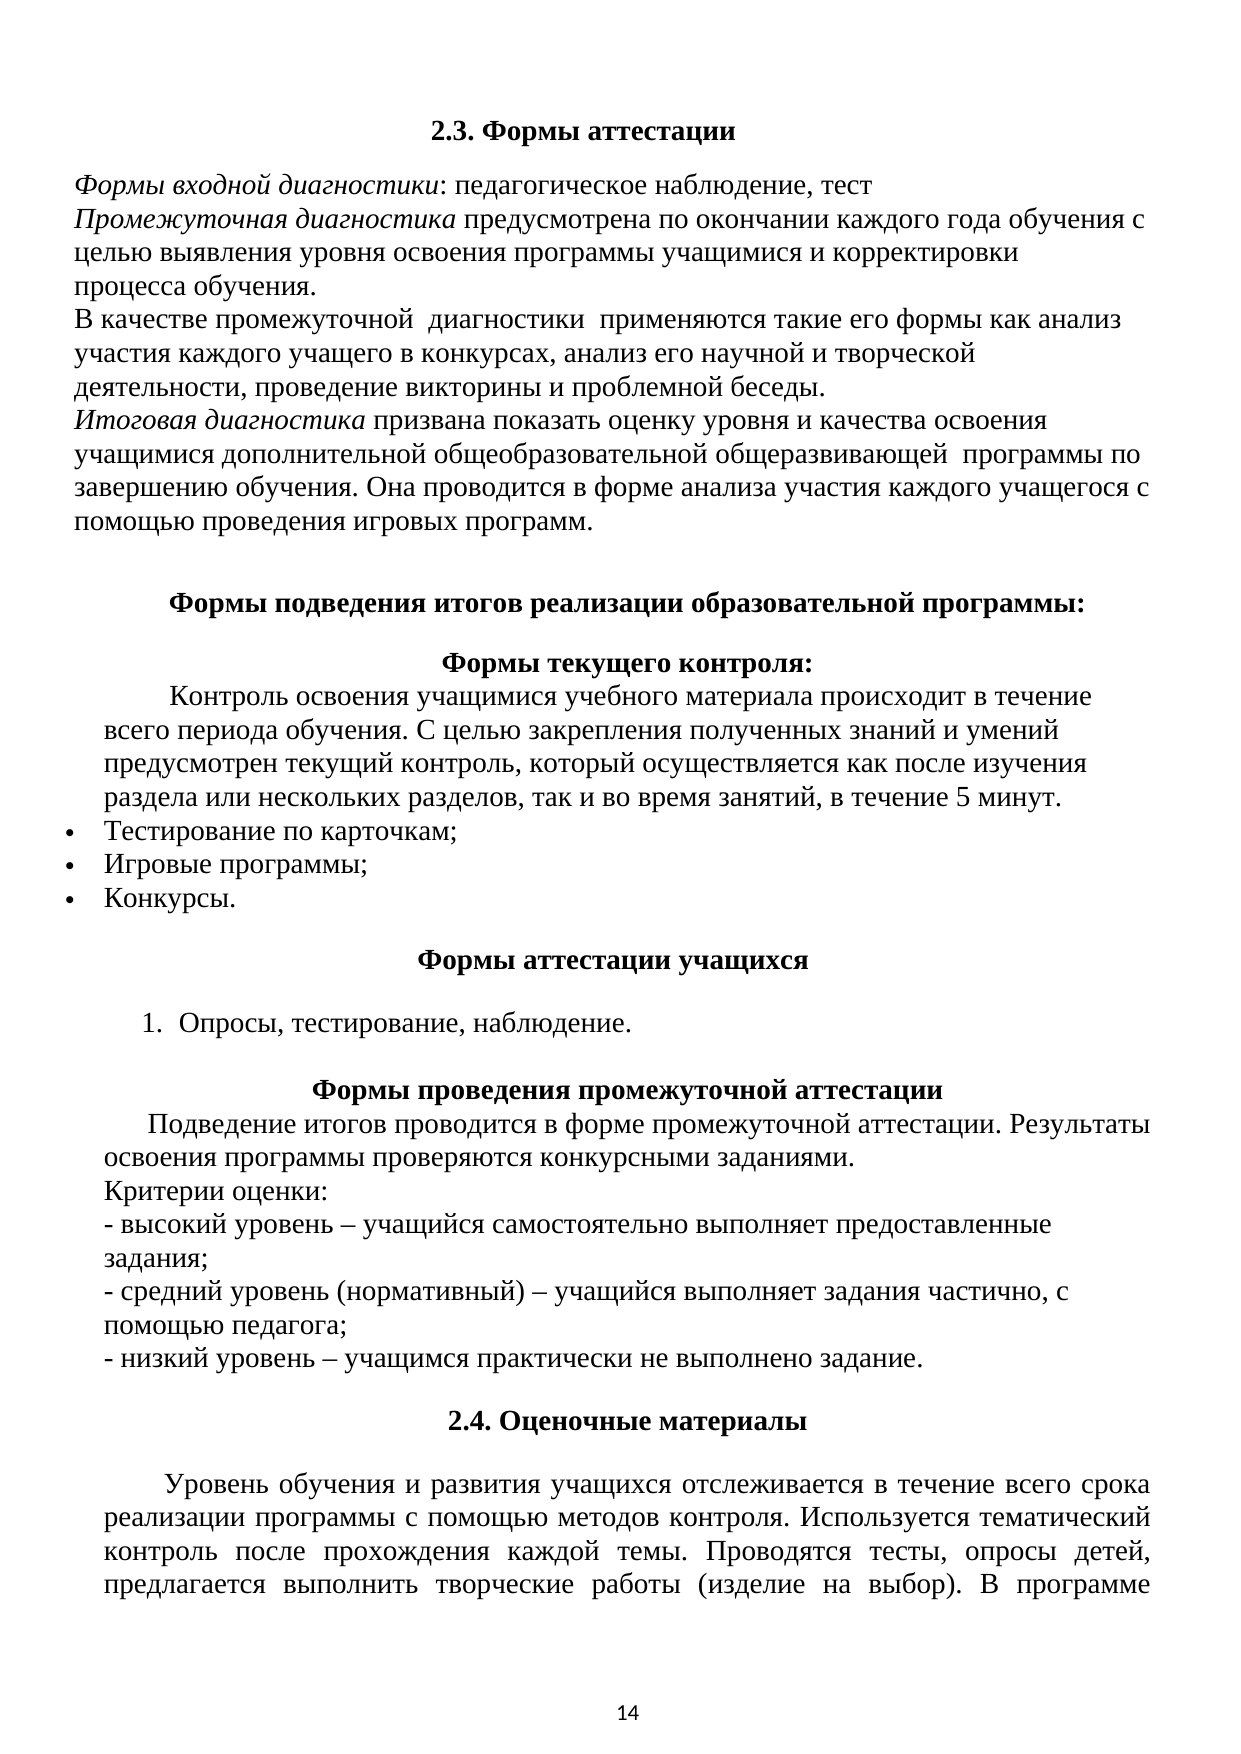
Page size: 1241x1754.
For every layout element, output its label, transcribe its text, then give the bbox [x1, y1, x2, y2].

text - высокий уровень – учащийся самостоятельно выполняет предоставленные задания; [103, 1206, 1151, 1273]
text Формы проведения промежуточной аттестации [103, 1072, 1151, 1106]
text Формы подведения итогов реализации образовательной программы: [103, 586, 1151, 619]
text - низкий уровень – учащимся практически не выполнено задание. [103, 1341, 1151, 1374]
list Опросы, тестирование, наблюдение. [141, 1005, 1151, 1039]
text 2.4. Оценочные материалы [103, 1403, 1151, 1437]
list Конкурсы. [66, 880, 1151, 913]
text Формы входной диагностики: педагогическое наблюдение, тест Промежуточная диагностика предусмотрена по окончании каждого года обучения с целью выявления уровня освоения программы учащимися и корректировки процесса обучения. В качестве промежуточной диагностики применяются такие его формы как анализ участия каждого учащего в конкурсах, анализ его научной и творческой деятельности, проведение викторины и проблемной беседы. Итоговая диагностика призвана показать оценку уровня и качества освоения учащимися дополнительной общеобразовательной общеразвивающей программы по завершению обучения. Она проводится в форме анализа участия каждого учащегося с помощью проведения игровых программ. [74, 167, 1151, 536]
text - средний уровень (нормативный) – учащийся выполняет задания частично, с помощью педагога; [103, 1273, 1151, 1341]
text 2.3. Формы аттестации [15, 113, 1151, 147]
text Формы аттестации учащихся [103, 942, 1151, 976]
list Игровые программы; [66, 846, 1151, 880]
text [103, 1466, 1151, 1600]
text Формы текущего контроля: [103, 645, 1151, 678]
text Подведение итогов проводится в форме промежуточной аттестации. Результаты освоения программы проверяются конкурсными заданиями. [103, 1106, 1151, 1173]
text Критерии оценки: [103, 1173, 1151, 1206]
text Контроль освоения учащимися учебного материала происходит в течение всего периода обучения. С целью закрепления полученных знаний и умений предусмотрен текущий контроль, который осуществляется как после изучения раздела или нескольких разделов, так и во время занятий, в течение 5 минут. [103, 678, 1151, 813]
list Тестирование по карточкам; [66, 813, 1151, 846]
